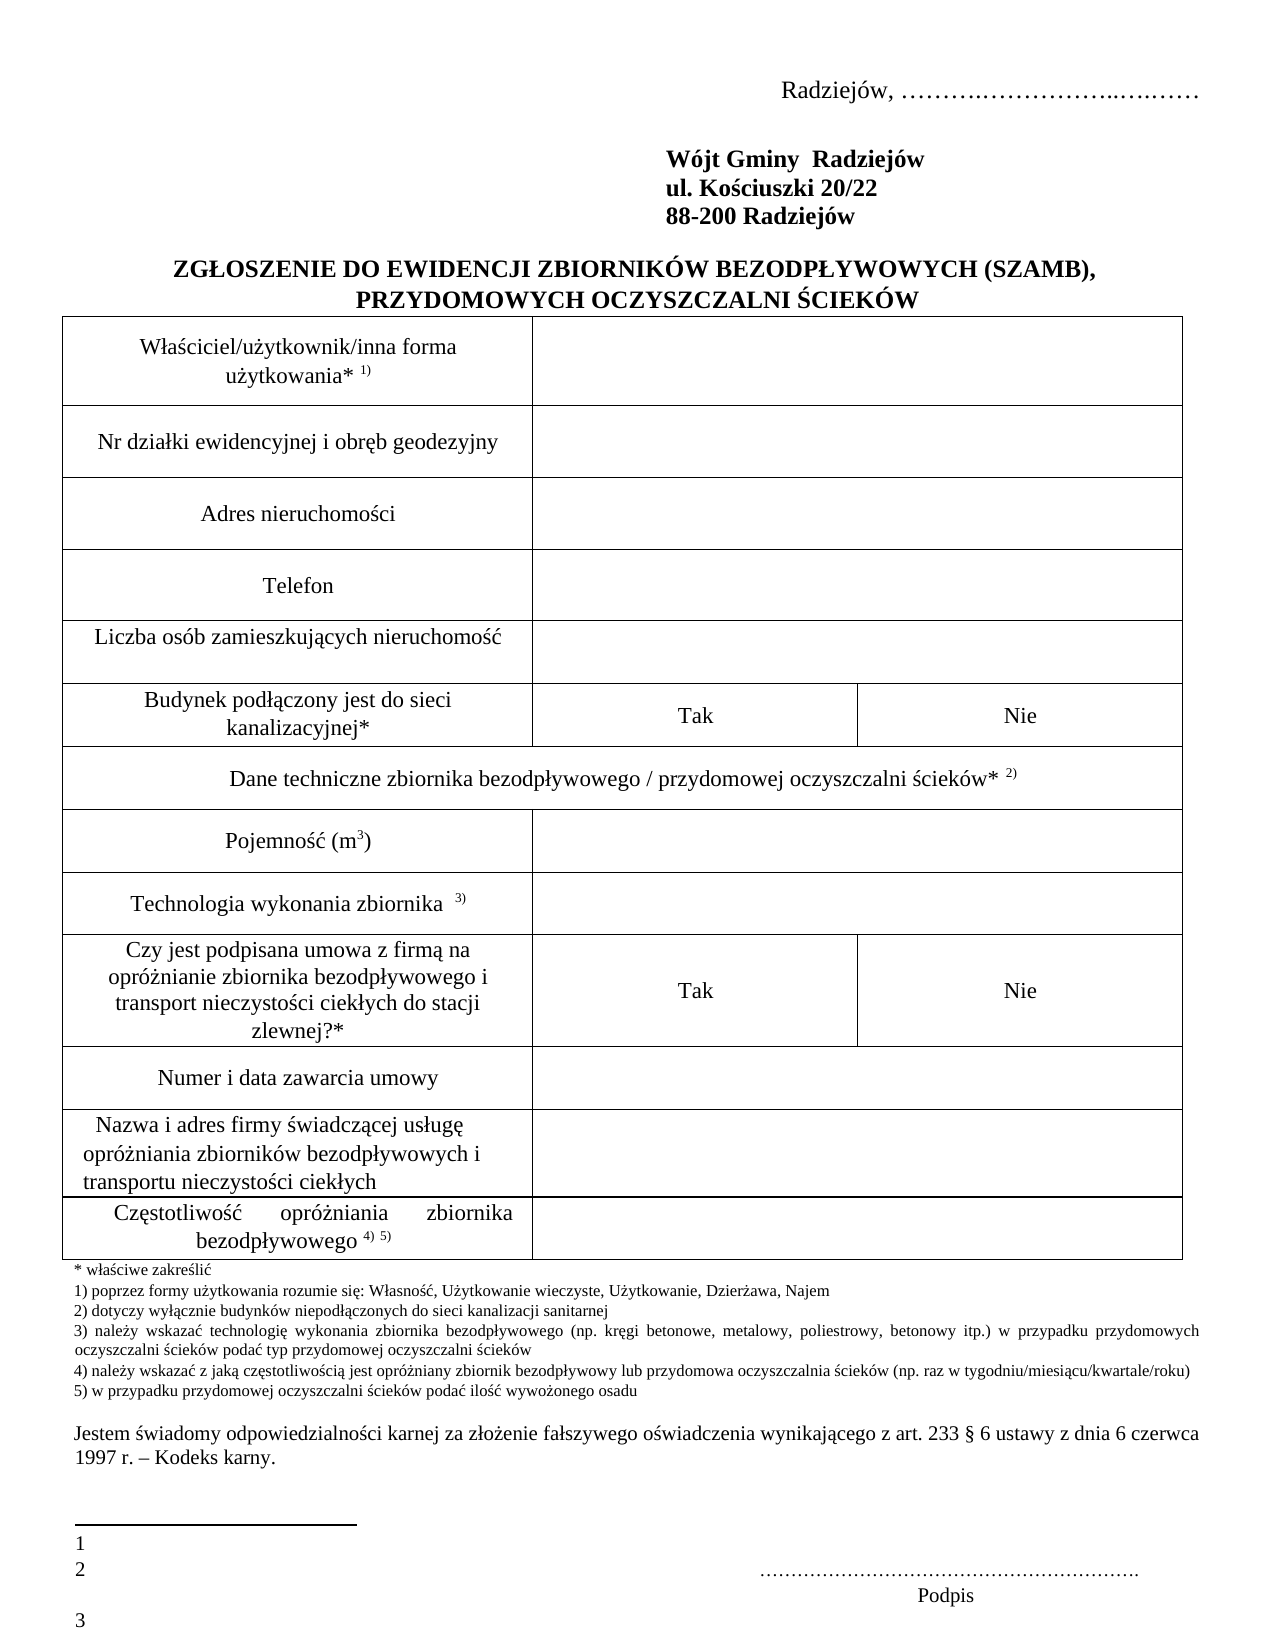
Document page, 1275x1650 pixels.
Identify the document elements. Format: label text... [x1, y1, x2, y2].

table_cell Technologia wykonania zbiornika 3) [63, 873, 532, 934]
table_header Właściciel/użytkownik/inna forma użytkowania* ) [63, 317, 532, 405]
table_cell Pojemność (m) [63, 810, 532, 872]
text PRZYDOMOWYCH OCZYSZCZALNI ŚCIEKÓW [75, 285, 1200, 314]
text 2) dotyczy wyłącznie budynków niepodłączonych do sieci kanalizacji sanitarnej [73, 1300, 1200, 1319]
table_cell Dane techniczne zbiornika bezodpływowego / przydomowej oczyszczalni ścieków* ) [63, 747, 1182, 809]
text 88-200 Radziejów [666, 201, 1047, 230]
table_cell [533, 550, 1182, 620]
table_cell Czy jest podpisana umowa z firmą na opróżnianie zbiornika bezodpływowego i transport nieczystości ciekłych do stacji zlewnej?* [63, 935, 532, 1046]
table_cell Tak [533, 935, 857, 1046]
table_cell Częstotliwość opróżniania zbiornika bezodpływowego 4) 5) [63, 1198, 532, 1259]
text Jestem świadomy odpowiedzialności karnej za złożenie fałszywego oświadczenia wynikającego z art. 233 § 6 ustawy z dnia 6 czerwca 1997 r. – Kodeks karny. [73, 1421, 1200, 1469]
table_cell [533, 621, 1182, 683]
table_cell Adres nieruchomości [63, 478, 532, 548]
table_cell [533, 1047, 1182, 1109]
text 5) w przypadku przydomowej oczyszczalni ścieków podać ilość wywożonego osadu [73, 1380, 1200, 1399]
table_cell [533, 478, 1182, 548]
table_cell Nie [858, 935, 1182, 1046]
table_cell Numer i data zawarcia umowy [63, 1047, 532, 1109]
table_header [533, 317, 1182, 405]
text 1) poprzez formy użytkowania rozumie się: Własność, Użytkowanie wieczyste, Użytkowanie, Dzierżawa, Najem [73, 1280, 1200, 1299]
table_cell Liczba osób zamieszkujących nieruchomość [63, 621, 532, 683]
table_cell Tak [533, 684, 857, 746]
table_cell Nie [858, 684, 1182, 746]
table_cell Nazwa i adres firmy świadczącej usługę opróżniania zbiorników bezodpływowych i transportu nieczystości ciekłych [63, 1110, 532, 1196]
table_cell [533, 873, 1182, 934]
table_cell Nr działki ewidencyjnej i obręb geodezyjny [63, 406, 532, 477]
text 3) należy wskazać technologię wykonania zbiornika bezodpływowego (np. kręgi betonowe, metalowy, poliestrowy, betonowy itp.) w przypadku przydomowych oczyszczalni ścieków podać typ przydomowej oczyszczalni ścieków [73, 1321, 1200, 1359]
table_cell [533, 1198, 1182, 1259]
table_cell [533, 810, 1182, 872]
table_cell Telefon [63, 550, 532, 620]
table_cell Budynek podłączony jest do sieci kanalizacyjnej* [63, 684, 532, 746]
text 4) należy wskazać z jaką częstotliwością jest opróżniany zbiornik bezodpływowy lub przydomowa oczyszczalnia ścieków (np. raz w tygodniu/miesiącu/kwartale/roku) [73, 1360, 1200, 1379]
text Wójt Gminy Radziejów [666, 144, 1047, 173]
table_cell [533, 1110, 1182, 1196]
text ZGŁOSZENIE DO EWIDENCJI ZBIORNIKÓW BEZODPŁYWOWYCH (SZAMB), [75, 254, 1194, 283]
text Radziejów, ……….……………..….…… [75, 75, 1200, 104]
text ul. Kościuszki 20/22 [666, 173, 1047, 201]
text * właściwe zakreślić [73, 1260, 1200, 1279]
table_cell [533, 406, 1182, 477]
